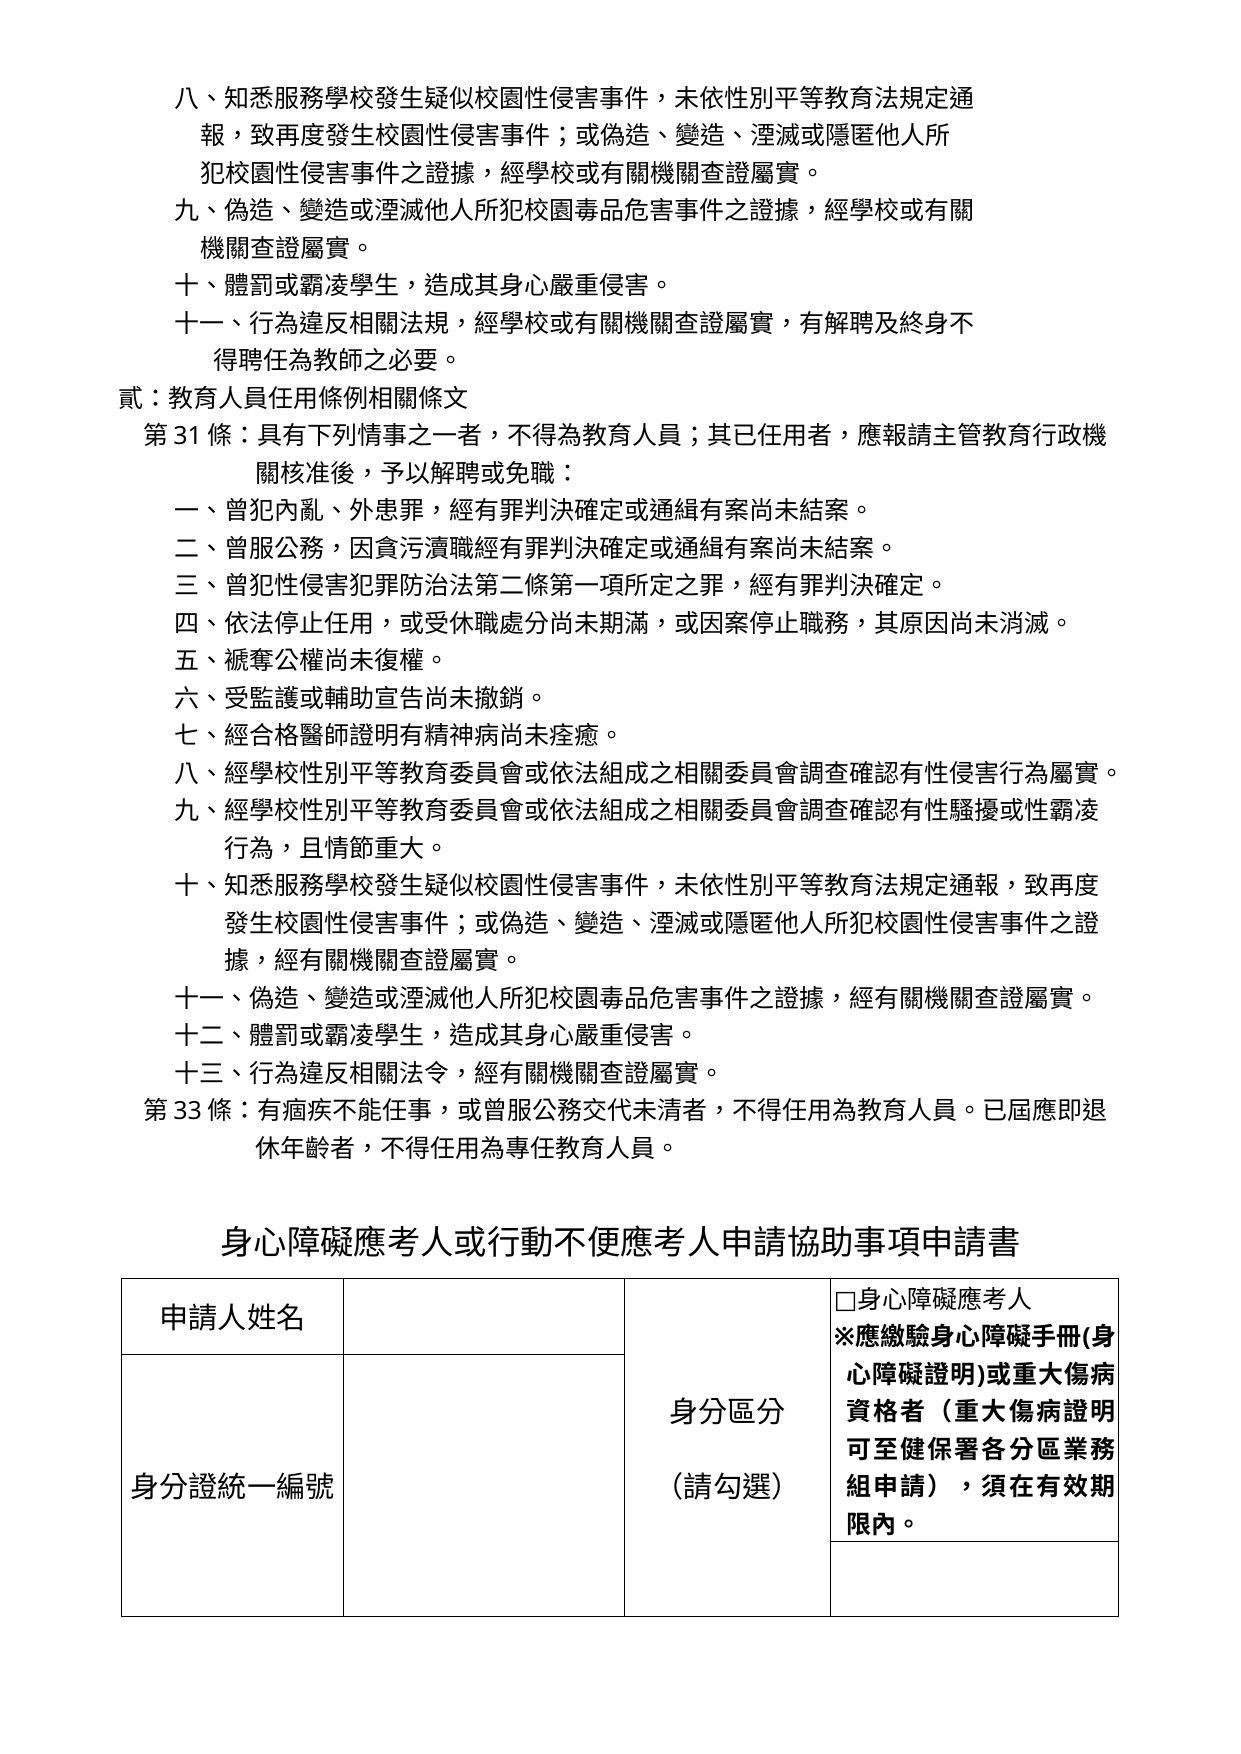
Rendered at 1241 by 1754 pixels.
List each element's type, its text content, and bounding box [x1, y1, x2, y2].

text 第33條：有痼疾不能任事，或曾服公務交代未清者，不得任用為教育人員。已屆應即退休年齡者，不得任用為專任教育人員。 [143, 1090, 1122, 1165]
text 五、褫奪公權尚未復權。 [174, 640, 1122, 677]
text 身心障礙應考人或行動不便應考人申請協助事項申請書 [118, 1202, 1122, 1277]
text 機關查證屬實。 [174, 227, 1122, 265]
text 八、經學校性別平等教育委員會或依法組成之相關委員會調查確認有性侵害行為屬實。 [174, 752, 1122, 790]
text 十二、體罰或霸凌學生，造成其身心嚴重侵害。 [174, 1015, 1122, 1052]
text 三、曾犯性侵害犯罪防治法第二條第一項所定之罪，經有罪判決確定。 [174, 565, 1122, 602]
text 十、體罰或霸凌學生，造成其身心嚴重侵害。 [174, 265, 1122, 302]
text 一、曾犯內亂、外患罪，經有罪判決確定或通緝有案尚未結案。 [174, 490, 1122, 527]
table_cell [344, 1355, 624, 1616]
table_header □身心障礙應考人 ※應繳驗身心障礙手冊(身心障礙證明)或重大傷病資格者（重大傷病證明可至健保署各分區業務組申請），須在有效期限內。 [831, 1279, 1118, 1541]
text 報，致再度發生校園性侵害事件；或偽造、變造、湮滅或隱匿他人所 [174, 115, 1122, 152]
text 七、經合格醫師證明有精神病尚未痊癒。 [174, 715, 1122, 752]
text 第31條：具有下列情事之一者，不得為教育人員；其已任用者，應報請主管教育行政機關核准後，予以解聘或免職： [143, 415, 1122, 490]
text 二、曾服公務，因貪污瀆職經有罪判決確定或通緝有案尚未結案。 [174, 527, 1122, 565]
table_cell 身分證統一編號 [122, 1355, 343, 1616]
text 十一、行為違反相關法規，經學校或有關機關查證屬實，有解聘及終身不 [174, 302, 1122, 340]
text 九、偽造、變造或湮滅他人所犯校園毒品危害事件之證據，經學校或有關 [174, 190, 1122, 227]
text 得聘任為教師之必要。 [174, 340, 1122, 377]
table_header [344, 1279, 624, 1353]
text 四、依法停止任用，或受休職處分尚未期滿，或因案停止職務，其原因尚未消滅。 [174, 602, 1122, 640]
text 十、知悉服務學校發生疑似校園性侵害事件，未依性別平等教育法規定通報，致再度發生校園性侵害事件；或偽造、變造、湮滅或隱匿他人所犯校園性侵害事件之證據，經有關機關查證屬實。 [174, 865, 1122, 977]
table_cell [831, 1542, 1118, 1616]
text 六、受監護或輔助宣告尚未撤銷。 [174, 677, 1122, 715]
table_header 申請人姓名 [122, 1279, 343, 1353]
table_header 身分區分 （請勾選） [625, 1279, 830, 1616]
text 犯校園性侵害事件之證據，經學校或有關機關查證屬實。 [174, 152, 1122, 190]
text 貳：教育人員任用條例相關條文 [118, 377, 1122, 415]
text 九、經學校性別平等教育委員會或依法組成之相關委員會調查確認有性騷擾或性霸凌行為，且情節重大。 [174, 790, 1122, 865]
text 十三、行為違反相關法令，經有關機關查證屬實。 [174, 1052, 1122, 1090]
text 十一、偽造、變造或湮滅他人所犯校園毒品危害事件之證據，經有關機關查證屬實。 [174, 977, 1122, 1015]
text 八、知悉服務學校發生疑似校園性侵害事件，未依性別平等教育法規定通 [174, 77, 1122, 115]
